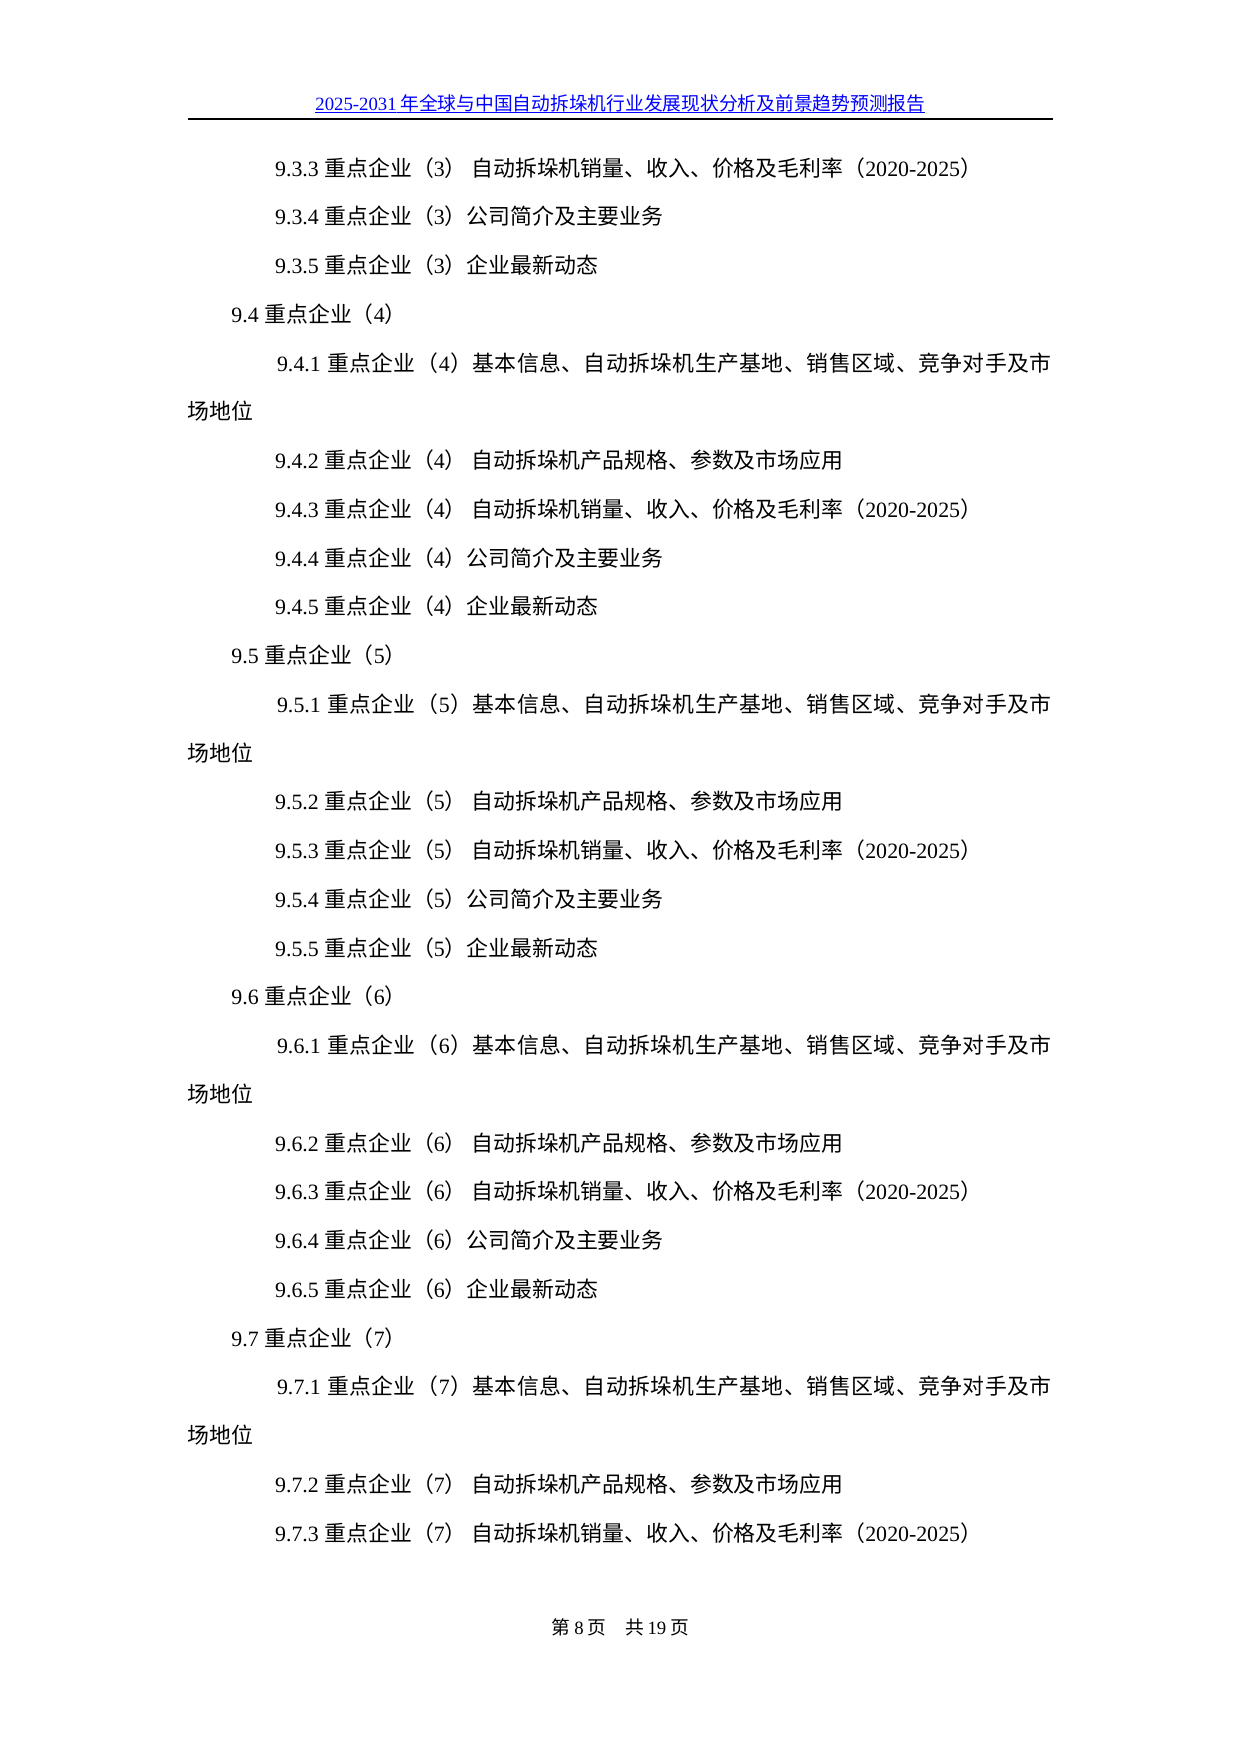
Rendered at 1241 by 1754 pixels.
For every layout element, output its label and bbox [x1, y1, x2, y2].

text [187, 150, 1053, 1548]
